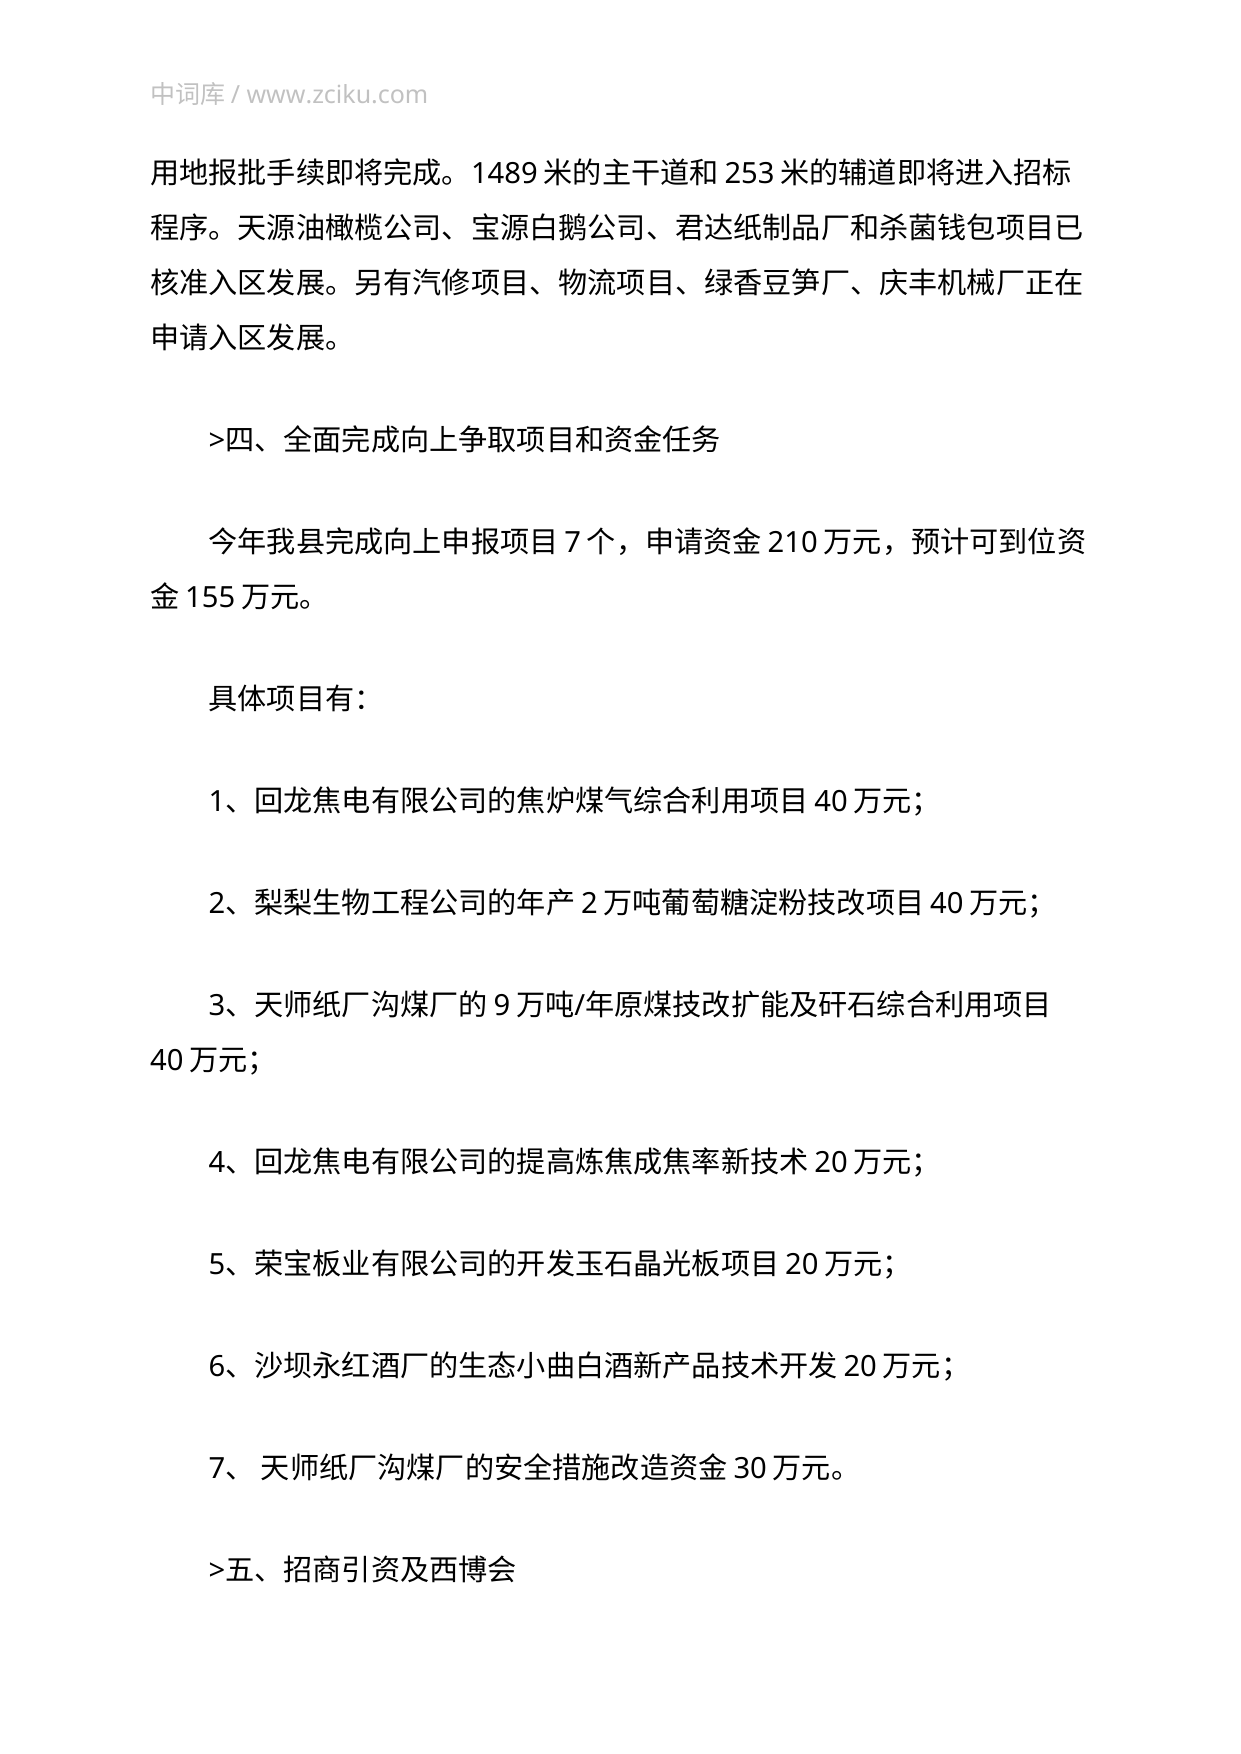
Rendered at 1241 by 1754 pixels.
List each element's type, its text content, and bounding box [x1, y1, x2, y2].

text 2、梨梨生物工程公司的年产2万吨葡萄糖淀粉技改项目40万元； [150, 879, 1090, 922]
text 6、沙坝永红酒厂的生态小曲白酒新产品技术开发20万元； [150, 1342, 1090, 1384]
text 1、回龙焦电有限公司的焦炉煤气综合利用项目40万元； [150, 777, 1090, 820]
text 今年我县完成向上申报项目7个，申请资金210万元，预计可到位资金155万元。 [150, 518, 1090, 616]
text >四、全面完成向上争取项目和资金任务 [150, 417, 1090, 459]
text 5、荣宝板业有限公司的开发玉石晶光板项目20万元； [150, 1240, 1090, 1283]
text >五、招商引资及西博会 [150, 1546, 1090, 1588]
text 3、天师纸厂沟煤厂的9万吨/年原煤技改扩能及矸石综合利用项目40万元； [150, 981, 1090, 1079]
text 具体项目有： [150, 676, 1090, 718]
text 4、回龙焦电有限公司的提高炼焦成焦率新技术20万元； [150, 1138, 1090, 1181]
text 7、 天师纸厂沟煤厂的安全措施改造资金30万元。 [150, 1444, 1090, 1487]
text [150, 150, 1090, 357]
